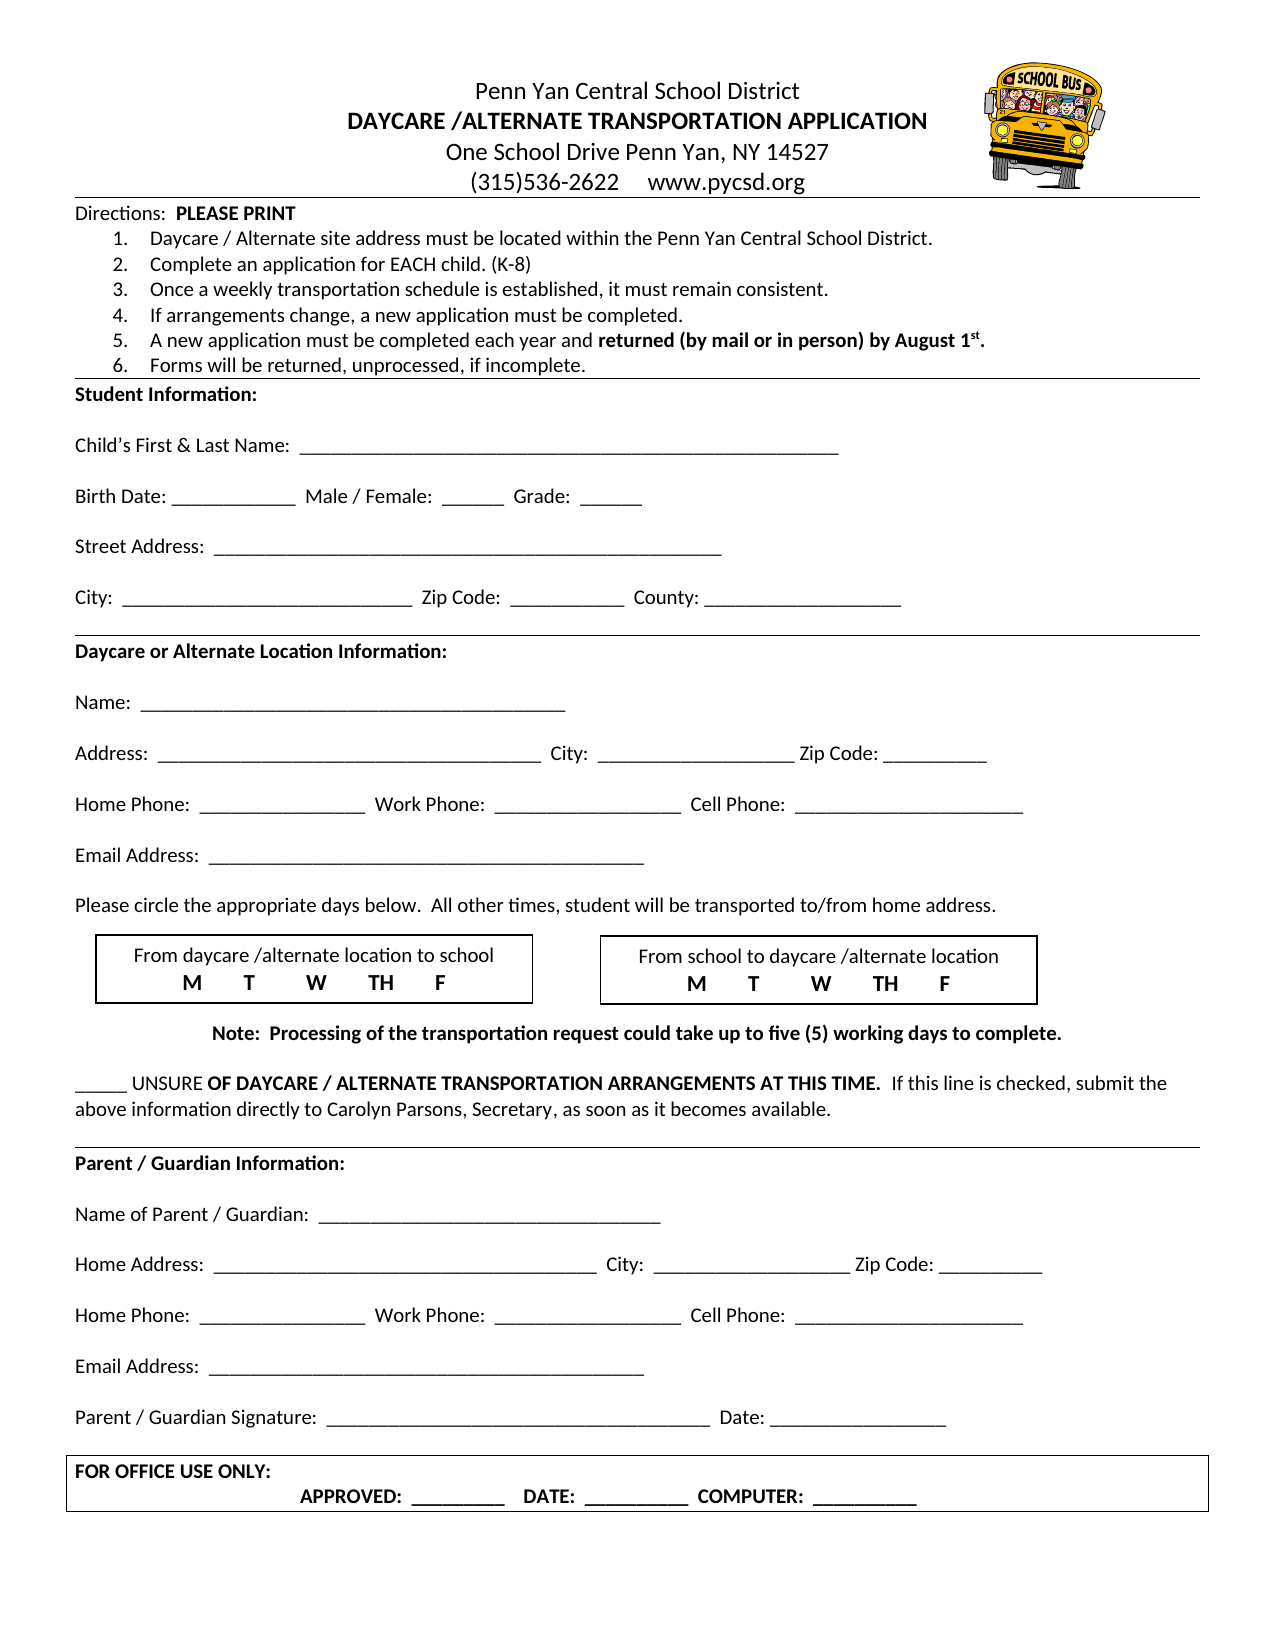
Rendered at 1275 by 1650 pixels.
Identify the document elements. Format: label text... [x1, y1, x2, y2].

list A new application must be completed each year and returned (by mail or in person) by August 1st. [112, 327, 1200, 353]
text Name of Parent / Guardian: _________________________________ [75, 1201, 1200, 1226]
text Street Address: _________________________________________________ [75, 534, 1200, 559]
text Email Address: __________________________________________ [75, 1353, 1200, 1379]
text Note: Processing of the transportation request could take up to five (5) working days to complete. [75, 1020, 1200, 1045]
text _____ UNSURE OF DAYCARE / ALTERNATE TRANSPORTATION ARRANGEMENTS AT THIS TIME. If this line is checked, submit the above information directly to Carolyn Parsons, Secretary, as soon as it becomes available. [75, 1071, 1200, 1121]
text Name: _________________________________________ [75, 689, 1200, 715]
text Please circle the appropriate days below. All other times, student will be transported to/from home address. [75, 893, 1200, 918]
list If arrangements change, a new application must be completed. [112, 302, 1200, 327]
text Directions: PLEASE PRINT [75, 198, 1200, 226]
text Home Phone: ________________ Work Phone: __________________ Cell Phone: ______________________ [75, 791, 1200, 816]
text APPROVED: _________ DATE: __________ COMPUTER: __________ [67, 1480, 1208, 1511]
text Child’s First & Last Name: ____________________________________________________ [75, 432, 1200, 457]
list Forms will be returned, unprocessed, if incomplete. [112, 353, 1200, 378]
text Email Address: __________________________________________ [75, 842, 1200, 867]
text Parent / Guardian Signature: _____________________________________ Date: _________________ [75, 1404, 1200, 1429]
text FOR OFFICE USE ONLY: [67, 1456, 1208, 1480]
list Complete an application for EACH child. (K-8) [112, 251, 1200, 276]
text Home Address: _____________________________________ City: ___________________ Zip Code: __________ [75, 1252, 1200, 1277]
text Parent / Guardian Information: [75, 1148, 1200, 1175]
text Student Information: [75, 379, 1200, 407]
list Once a weekly transportation schedule is established, it must remain consistent. [112, 276, 1200, 302]
text Birth Date: ____________ Male / Female: ______ Grade: ______ [75, 483, 1200, 508]
text Address: _____________________________________ City: ___________________ Zip Code: __________ [75, 740, 1200, 766]
list Daycare / Alternate site address must be located within the Penn Yan Central School District. [112, 226, 1200, 251]
text Home Phone: ________________ Work Phone: __________________ Cell Phone: ______________________ [75, 1302, 1200, 1328]
text City: ____________________________ Zip Code: ___________ County: ___________________ [75, 584, 1200, 610]
text Daycare or Alternate Location Information: [75, 636, 1200, 664]
